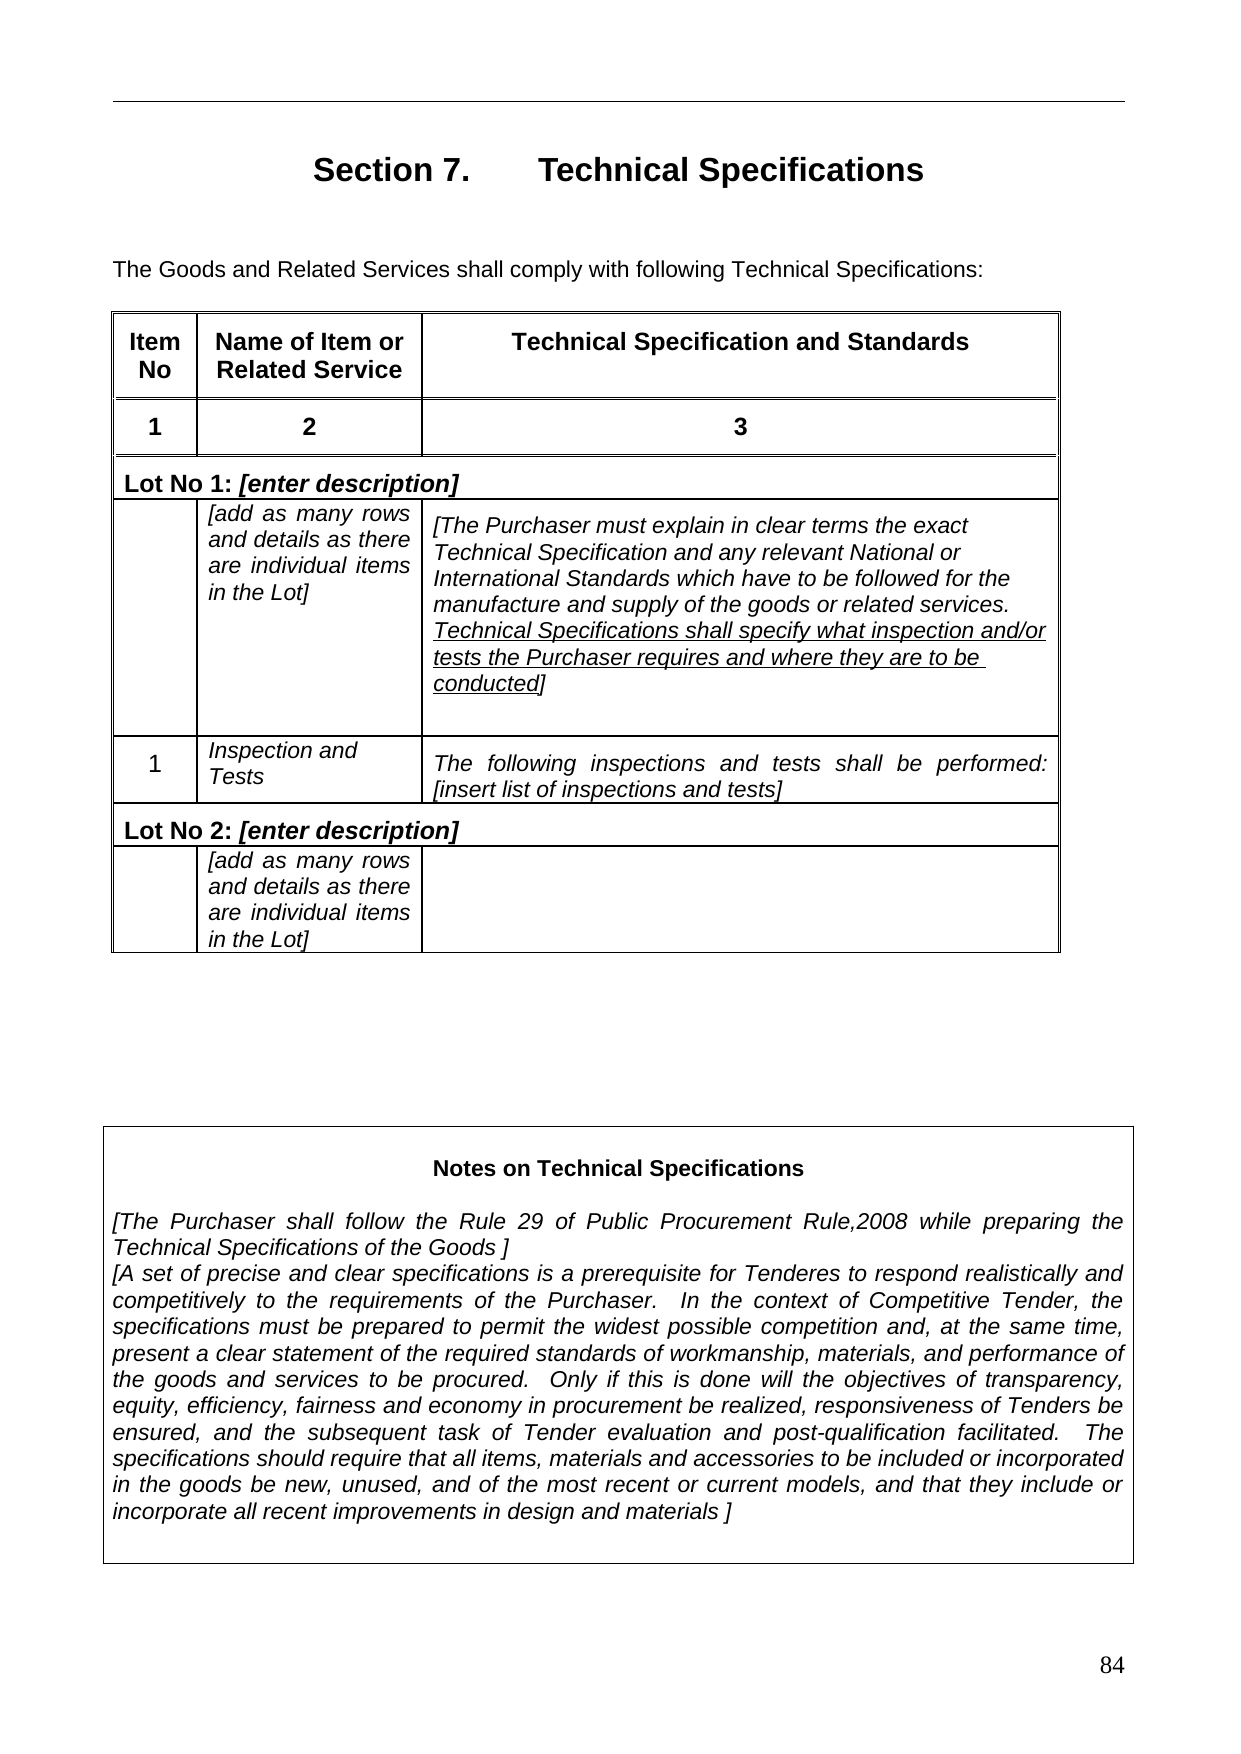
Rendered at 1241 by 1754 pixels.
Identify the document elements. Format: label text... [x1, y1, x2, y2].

table_cell Inspection and Tests [198, 737, 421, 802]
table_cell No 1: [enter description] [114, 454, 1058, 498]
table_cell [114, 500, 196, 735]
table_cell 1 [114, 397, 196, 454]
table_cell The following inspections and tests shall be performed: [insert list of inspections and tests] [423, 737, 1058, 802]
table_header Technical Specification and Standards [423, 314, 1058, 397]
text [A set of precise and clear specifications is a prerequisite for Tenderes to respond realistically and competitively to the requirements of the Purchaser. In the context of Competitive Tender, the specifications must be prepared to permit the widest possible competition and, at the same time, present a clear statement of the required standards of workmanship, materials, and performance of the goods and services to be procured. Only if this is done will the objectives of transparency, equity, efficiency, fairness and economy in procurement be realized, responsiveness of Tenders be ensured, and the subsequent task of Tender evaluation and post-qualification facilitated. The specifications should require that all items, materials and accessories to be included or incorporated in the goods be new, unused, and of the most recent or current models, and that they include or incorporate all recent improvements in design and materials ] [104, 1257, 1133, 1563]
table_cell No 2: [enter description] [114, 804, 1058, 845]
text The Goods and Related Services shall comply with following Technical Specifications: [112, 256, 1125, 282]
table_cell [add as many rows and details as there are individual items in the ] [198, 847, 421, 952]
text [The Purchaser shall follow the Rule 29 of Public Procurement Rule,2008 while preparing the Technical Specifications of the Goods ] [112, 1208, 1125, 1257]
subtitle Section 7. Technical Specifications [112, 150, 1125, 188]
table_cell [The Purchaser must explain in clear terms the exact Technical Specification and any relevant National or International Standards which have to be followed for the manufacture and supply of the goods or related services. Technical Specifications shall specify what inspection and/or tests the Purchaser requires and where they are to be conducted] [423, 500, 1058, 735]
table_cell [add as many rows and details as there are individual items in the ] [198, 500, 421, 735]
table_cell [114, 847, 196, 952]
table_cell 1 [114, 737, 196, 802]
table_header Item No [114, 314, 196, 397]
table_cell 2 [198, 400, 421, 454]
table_header Name of Item or Related Service [198, 314, 421, 397]
text Notes on Technical Specifications [112, 1155, 1125, 1181]
table_cell [423, 847, 1058, 952]
table_cell 3 [423, 397, 1058, 454]
